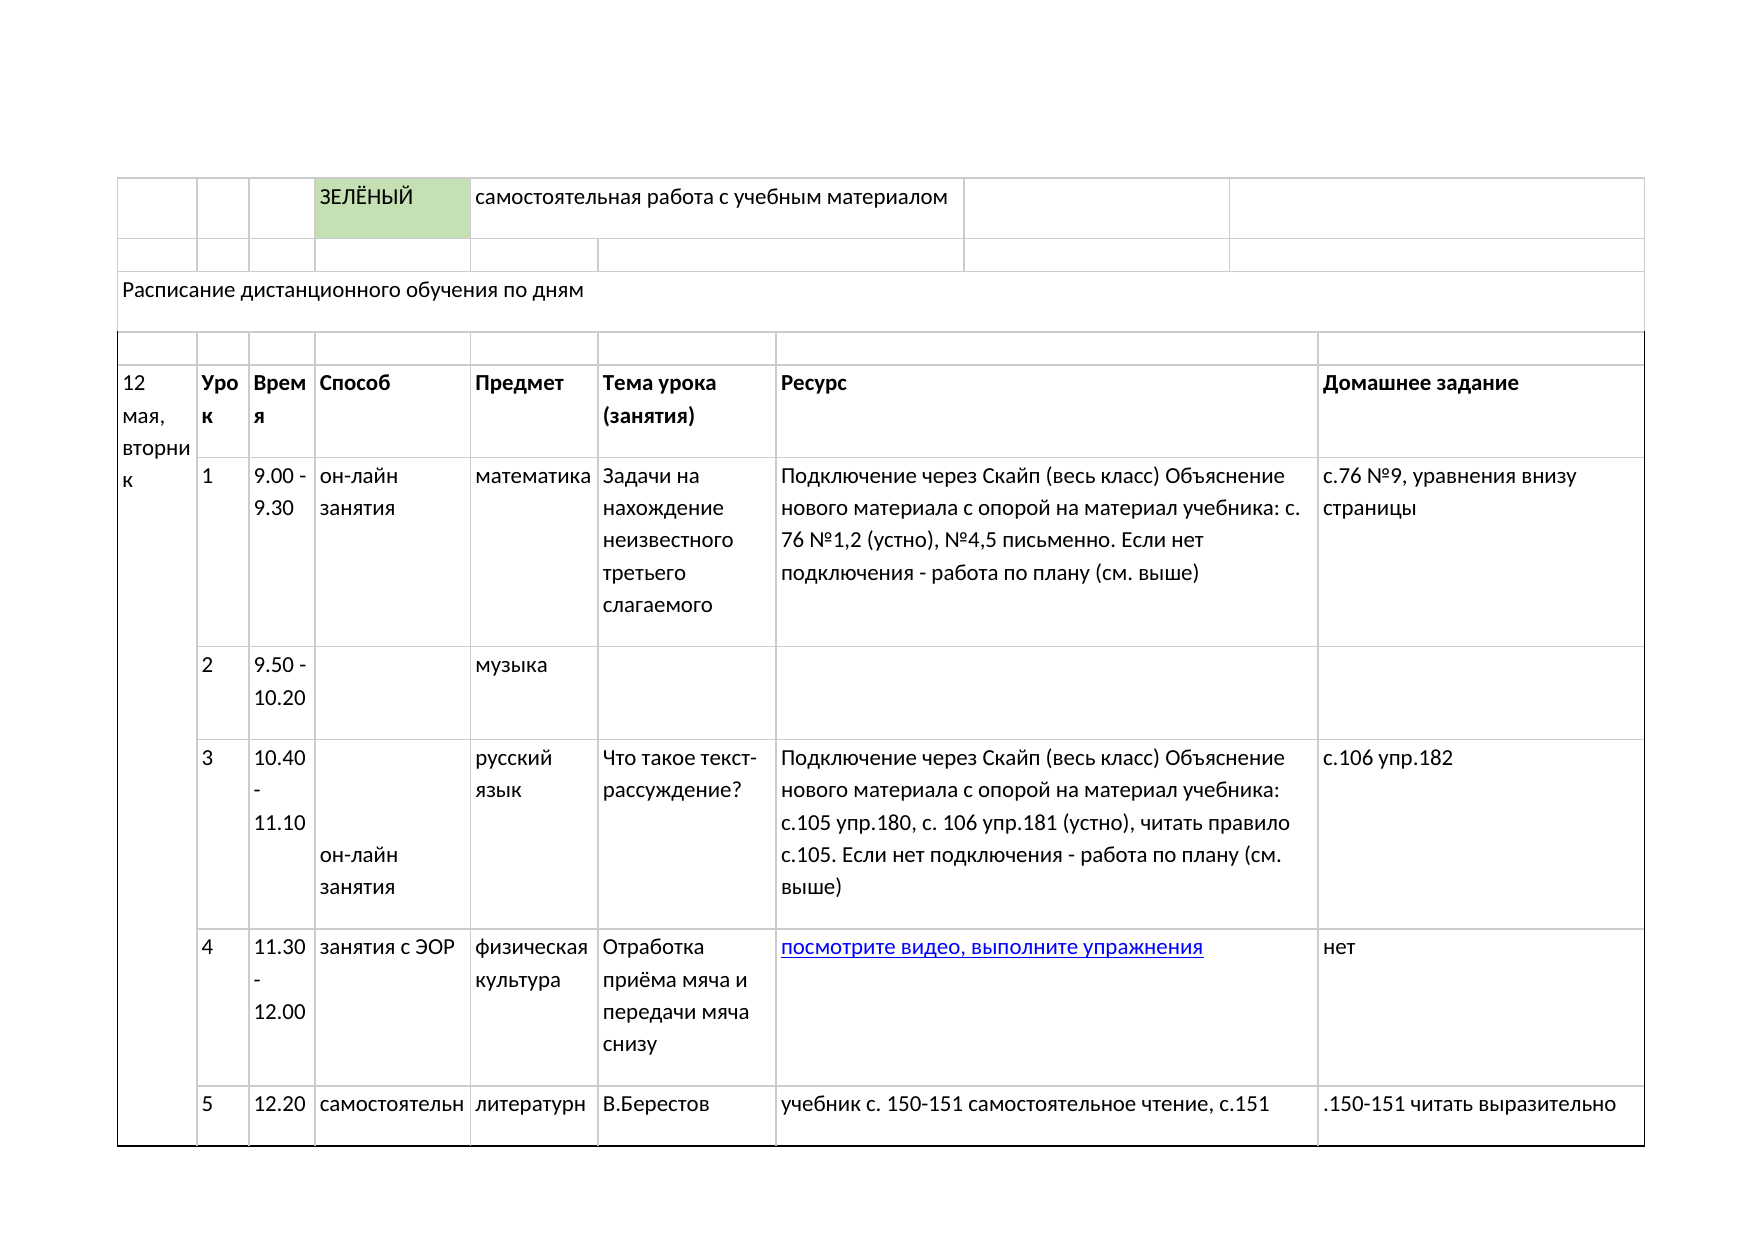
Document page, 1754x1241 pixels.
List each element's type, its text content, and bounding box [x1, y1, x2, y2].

table_cell Способ [316, 366, 470, 457]
table_cell Задачи на нахождение неизвестного третьего слагаемого [599, 458, 775, 646]
table_cell Расписание дистанционного обучения по дням [118, 272, 1644, 331]
table_cell с.76 №9, уравнения внизу страницы [1319, 458, 1644, 646]
table_cell посмотрите видео, выполните упражнения [777, 930, 1317, 1085]
table_cell [1230, 179, 1644, 238]
table_cell занятия с ЭОР [316, 930, 470, 1085]
table_cell 10.40- 11.10 [250, 740, 314, 928]
table_cell Время [250, 366, 314, 457]
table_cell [777, 1087, 1317, 1145]
table_cell 4 [198, 930, 248, 1085]
table_cell 12 мая, вторник [118, 366, 196, 1145]
table_cell [316, 647, 470, 738]
table_cell [777, 333, 1317, 364]
table_cell 2 [198, 647, 248, 738]
table_cell 5 [198, 1087, 248, 1145]
table_cell 3 [198, 740, 248, 928]
table_cell Отработка приёма мяча и передачи мяча снизу [599, 930, 775, 1085]
table_cell [599, 239, 963, 271]
table_cell [965, 239, 1229, 271]
table_cell Урок [198, 366, 248, 457]
table_cell 11.30- 12.00 [250, 930, 314, 1085]
table_cell он-лайн занятия [316, 740, 470, 928]
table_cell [316, 1087, 470, 1145]
table_cell [118, 239, 196, 271]
table_cell [118, 179, 196, 238]
table_cell с.106 упр.182 [1319, 740, 1644, 928]
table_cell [1319, 1087, 1644, 1145]
table_cell [1230, 239, 1644, 271]
table_cell [599, 333, 775, 364]
table_cell Тема урока (занятия) [599, 366, 775, 457]
table_cell [471, 239, 597, 271]
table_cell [599, 1087, 775, 1145]
table_cell [1319, 647, 1644, 738]
table_cell [198, 333, 248, 364]
table_cell [198, 179, 248, 238]
table_cell [118, 333, 196, 364]
table_cell Подключение через Скайп (весь класс) Объяснение нового материала с опорой на материал учебника: с.105 упр.180, с. 106 упр.181 (устно), читать правило с.105. Если нет подключения - работа по плану (см. выше) [777, 740, 1317, 928]
table_cell литературное чтение [471, 1087, 597, 1145]
table_cell [250, 179, 314, 238]
table_cell 9.00 -9.30 [250, 458, 314, 646]
table_cell нет [1319, 930, 1644, 1085]
table_cell русский язык [471, 740, 597, 928]
table_cell он-лайн занятия [316, 458, 470, 646]
table_cell [250, 239, 314, 271]
table_cell математика [471, 458, 597, 646]
table_cell Подключение через Скайп (весь класс) Объяснение нового материала с опорой на материал учебника: с. 76 №1,2 (устно), №4,5 письменно. Если нет подключения - работа по плану (см. выше) [777, 458, 1317, 646]
table_cell [777, 647, 1317, 738]
table_cell музыка [471, 647, 597, 738]
table_cell физическая культура [471, 930, 597, 1085]
table_cell [599, 647, 775, 738]
table_cell [250, 333, 314, 364]
table_cell [316, 239, 470, 271]
table_cell 1 [198, 458, 248, 646]
table_cell 12.20-12.50 [250, 1087, 314, 1145]
table_cell Ресурс [777, 366, 1317, 457]
table_cell Домашнее задание [1319, 366, 1644, 457]
table_cell [198, 239, 248, 271]
table_cell [316, 333, 470, 364]
table_cell Предмет [471, 366, 597, 457]
table_cell [1319, 333, 1644, 364]
table_cell 9.50 -10.20 [250, 647, 314, 738]
table_cell [965, 179, 1229, 238]
table_cell Что такое текст-рассуждение? [599, 740, 775, 928]
table_cell [471, 333, 597, 364]
table_cell ЗЕЛЁНЫЙ [316, 179, 470, 238]
table_cell самостоятельная работа с учебным материалом [471, 179, 963, 238]
